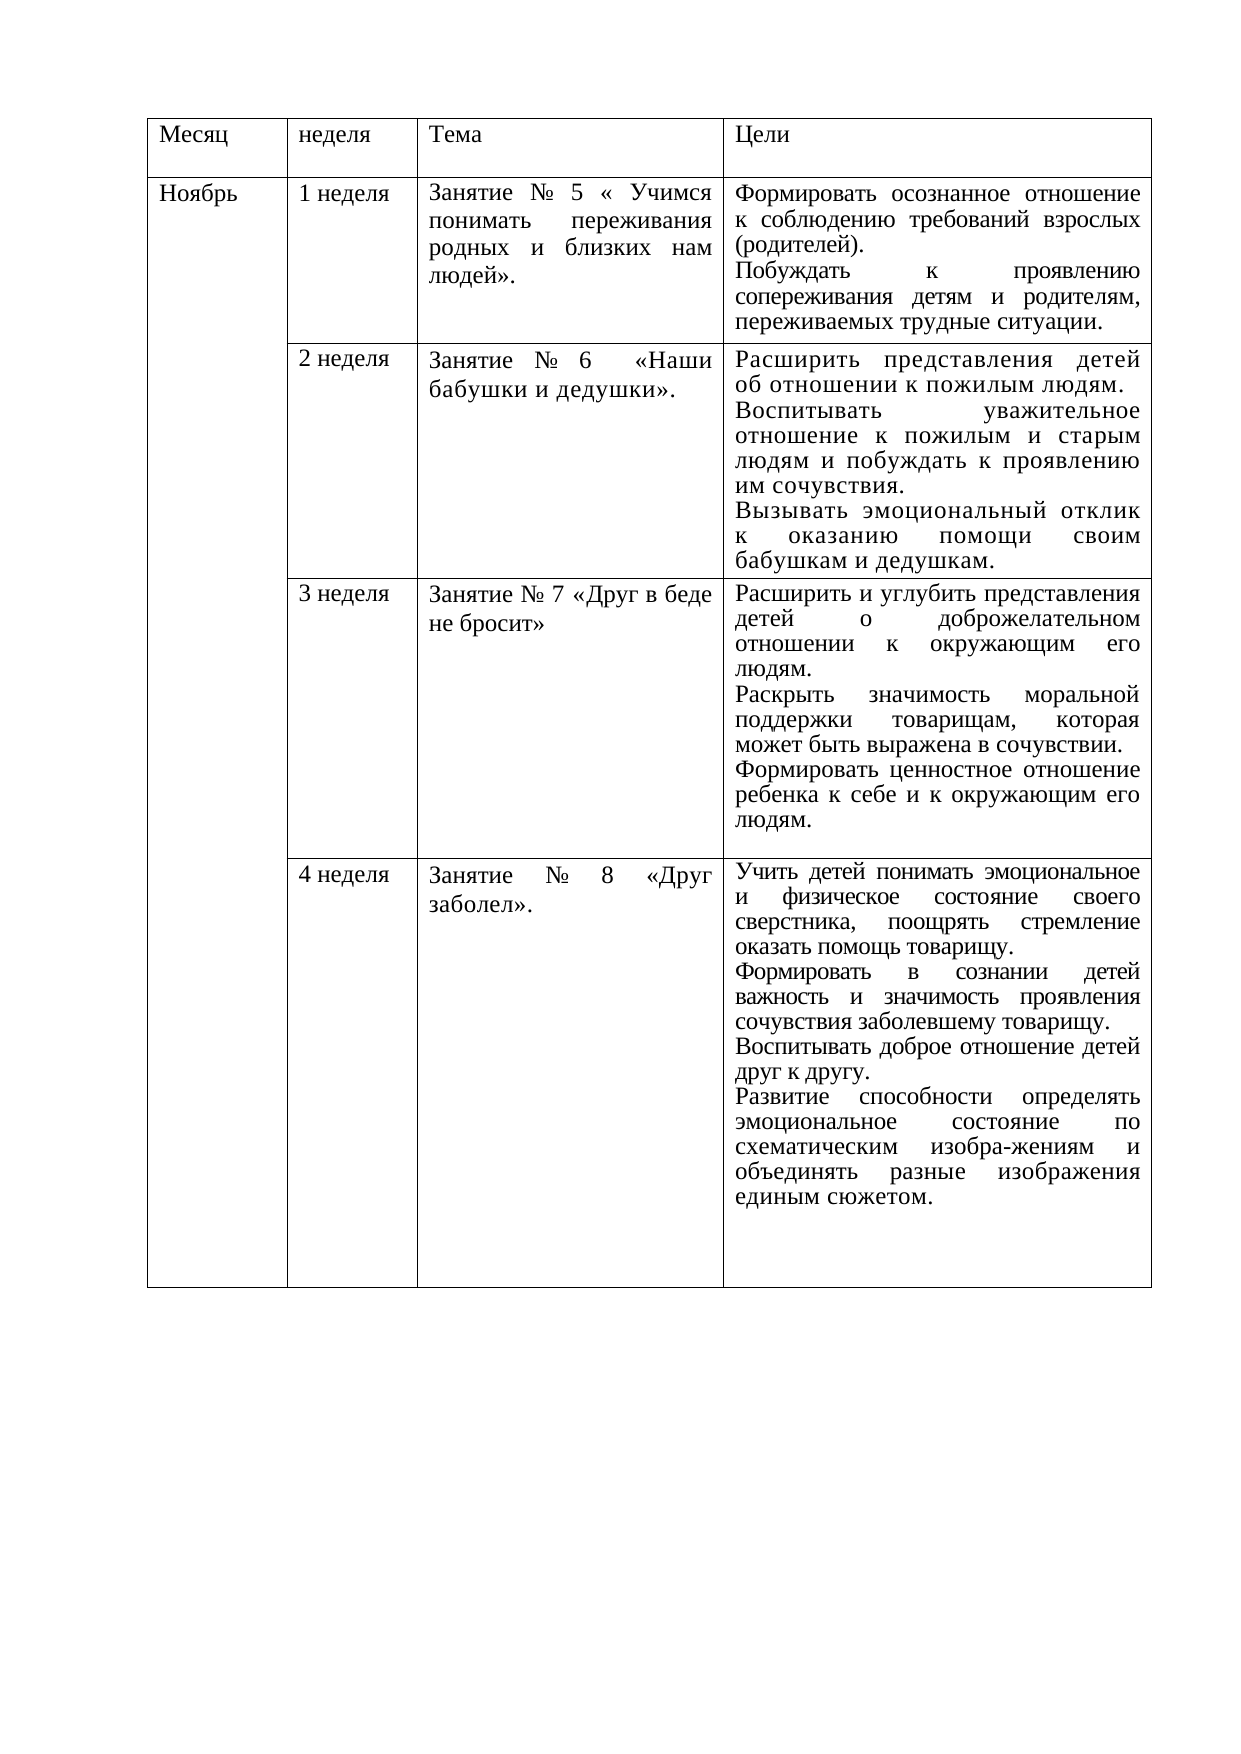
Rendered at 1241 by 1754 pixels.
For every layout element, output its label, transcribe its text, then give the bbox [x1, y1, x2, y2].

table_cell Занятие № 6 «Наши бабушки и дедушки». [418, 344, 723, 577]
table_cell 2 неделя [288, 344, 417, 577]
table_cell Ноябрь [148, 178, 287, 1287]
table_cell Занятие № 8 «Друг заболел». [418, 859, 723, 1287]
table_cell 4 неделя [288, 859, 417, 1287]
table_cell 3 неделя [288, 579, 417, 858]
table_cell 1 неделя [288, 178, 417, 342]
table_cell Занятие № 7 «Друг в беде не бросит» [418, 579, 723, 858]
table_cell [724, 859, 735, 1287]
table_cell Цели [724, 119, 1151, 177]
table_cell неделя [288, 119, 417, 177]
table_cell Занятие № 5 « Учимся понимать переживания родных и близких нам людей». [418, 178, 723, 342]
table_cell Расширить представления детей об отношении к пожилым людям. Воспитывать уважительное отношение к пожилым и старым людям и побуждать к проявлению им сочувствия. Вызывать эмоциональный отклик к оказанию помощи своим бабушкам и дедушкам. [724, 344, 1151, 577]
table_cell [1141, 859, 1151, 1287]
table_cell Расширить и углубить представления детей о доброжелательном отношении к окружающим его людям. Раскрыть значимость моральной поддержки товарищам, которая может быть выражена в сочувствии. Формировать ценностное отношение ребенка к себе и к окружающим его людям. [724, 579, 1151, 858]
table_cell Формировать осознанное отношение к соблюдению требований взрослых (родителей). Побуждать к проявлению сопереживания детям и родителям, переживаемых трудные ситуации. [724, 178, 1151, 342]
table_cell Месяц [148, 119, 287, 177]
table_cell Тема [418, 119, 723, 177]
